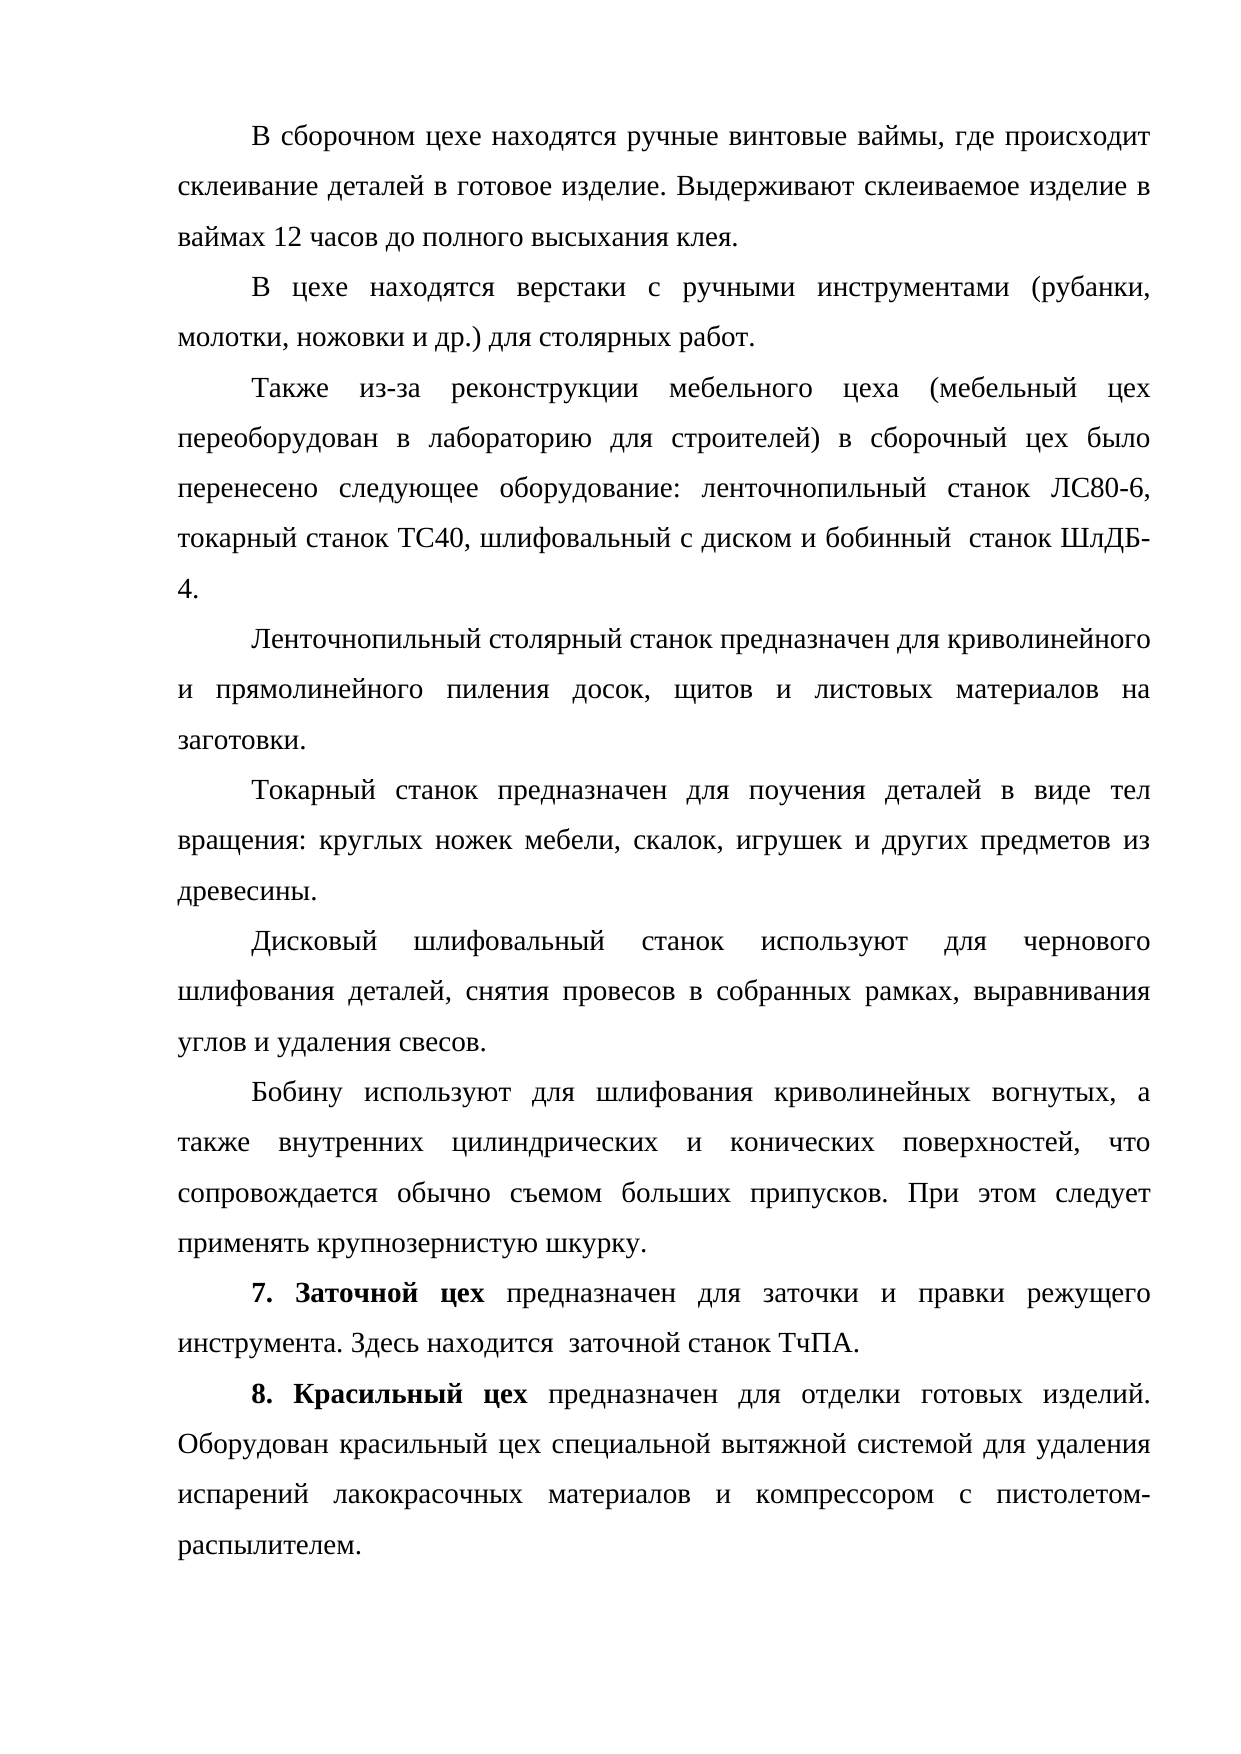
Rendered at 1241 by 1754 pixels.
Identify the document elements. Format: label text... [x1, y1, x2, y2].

text Дисковый шлифовальный станок используют для чернового шлифования деталей, снятия провесов в собранных рамках, выравнивания углов и удаления свесов. [177, 923, 1152, 1057]
text Бобину используют для шлифования криволинейных вогнутых, а также внутренних цилиндрических и конических поверхностей, что сопровождается обычно съемом больших припусков. При этом следует применять крупнозернистую шкурку. [177, 1074, 1152, 1258]
text В сборочном цехе находятся ручные винтовые ваймы, где происходит склеивание деталей в готовое изделие. Выдерживают склеиваемое изделие в ваймах 12 часов до полного высыхания клея. [177, 118, 1152, 252]
text 7. Заточной цех предназначен для заточки и правки режущего инструмента. Здесь находится заточной станок ТчПА. [177, 1275, 1152, 1359]
text Также из-за реконструкции мебельного цеха (мебельный цех переоборудован в лабораторию для строителей) в сборочный цех было перенесено следующее оборудование: ленточнопильный станок ЛС80-6, токарный станок ТС40, шлифовальный с диском и бобинный станок ШлДБ-4. [177, 370, 1152, 604]
text Ленточнопильный столярный станок предназначен для криволинейного и прямолинейного пиления досок, щитов и листовых материалов на заготовки. [177, 621, 1152, 755]
text В цехе находятся верстаки с ручными инструментами (рубанки, молотки, ножовки и др.) для столярных работ. [177, 269, 1152, 353]
text Токарный станок предназначен для поучения деталей в виде тел вращения: круглых ножек мебели, скалок, игрушек и других предметов из древесины. [177, 772, 1152, 906]
text 8. Красильный цех предназначен для отделки готовых изделий. Оборудован красильный цех специальной вытяжной системой для удаления испарений лакокрасочных материалов и компрессором с пистолетом-распылителем. [177, 1376, 1152, 1560]
